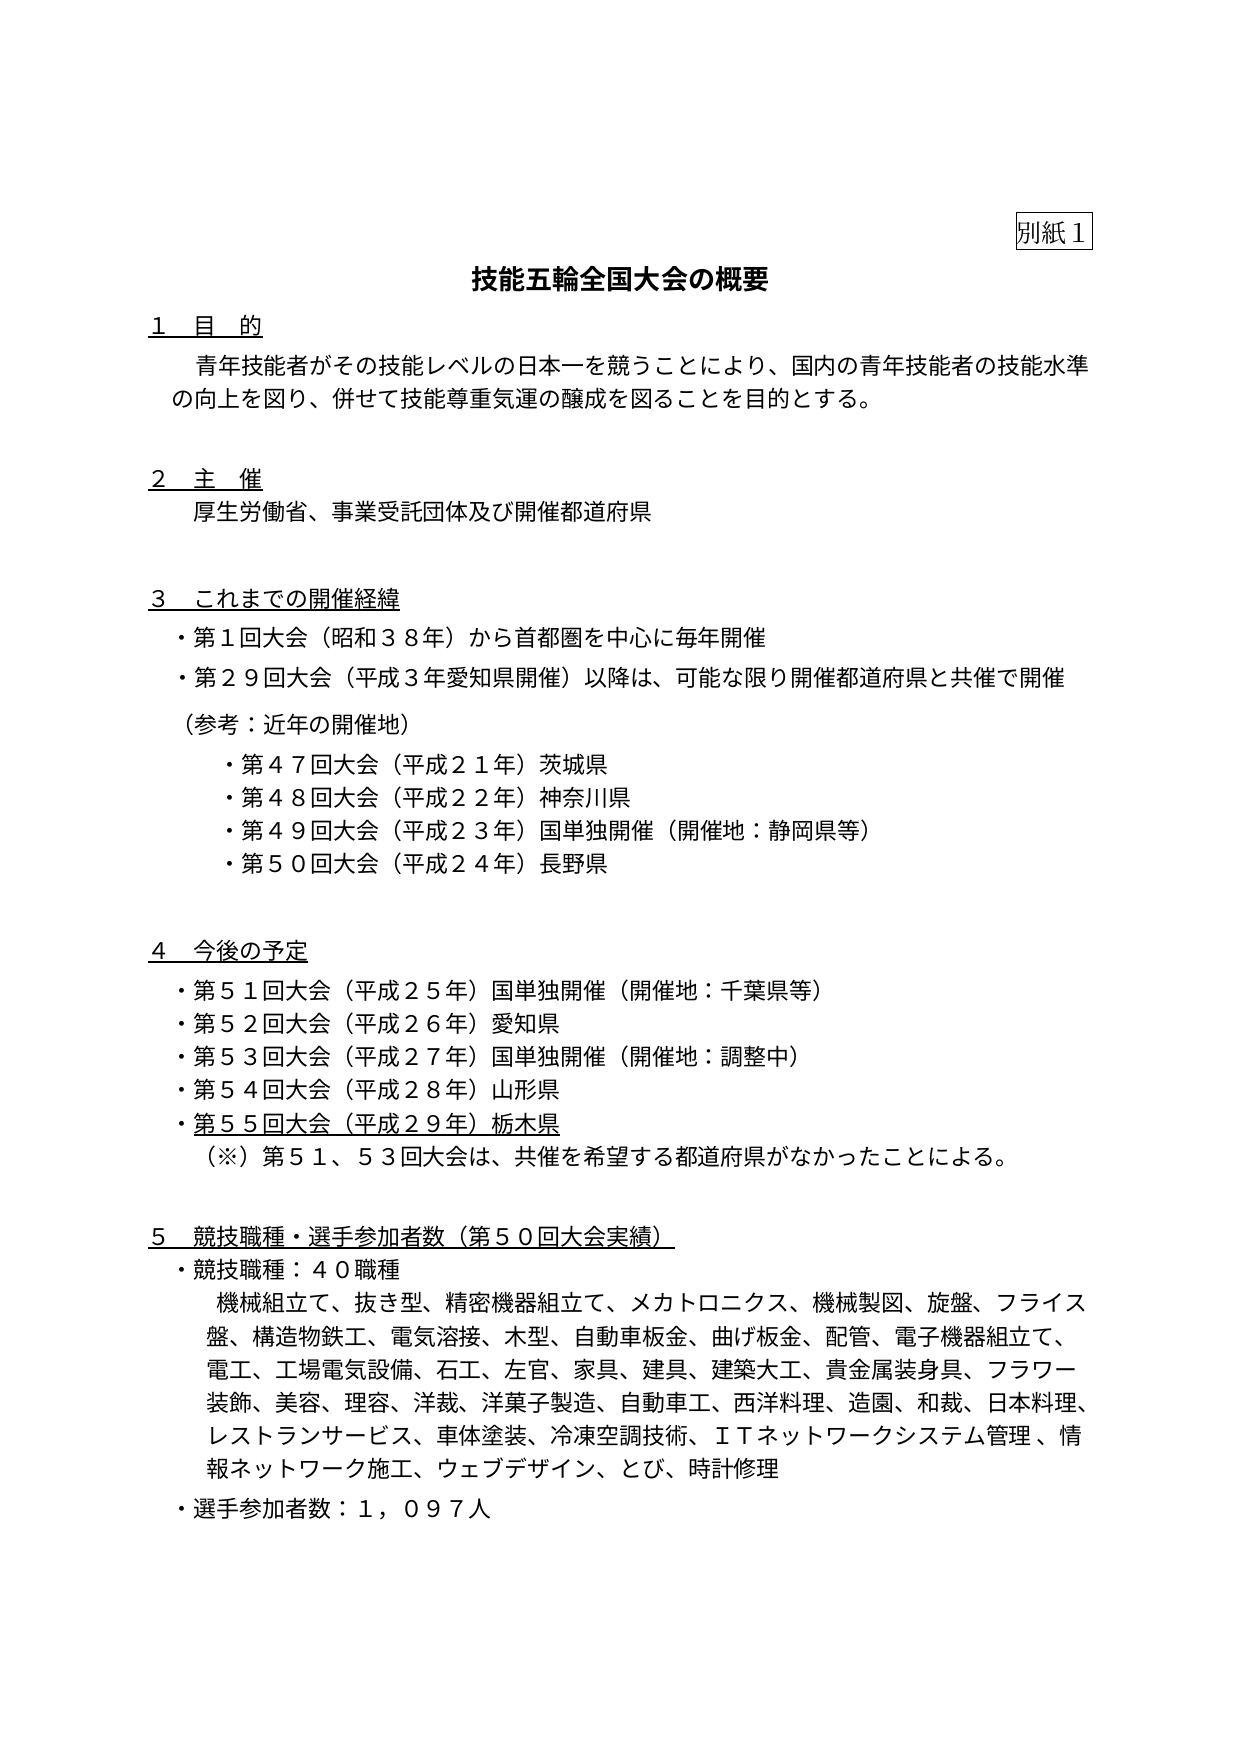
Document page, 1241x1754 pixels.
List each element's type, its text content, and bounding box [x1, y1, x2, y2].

text ３ これまでの開催経緯 [148, 574, 1092, 620]
text ・第５０回大会（平成２４年）長野県 [218, 846, 1092, 879]
text ・第５３回大会（平成２７年）国単独開催（開催地：調整中） [148, 1039, 1092, 1072]
text （※）第５１、５３回大会は、共催を希望する都道府県がなかったことによる。 [148, 1139, 1092, 1172]
text ・第１回大会（昭和３８年）から首都圏を中心に毎年開催 [148, 620, 1092, 653]
text ・第４７回大会（平成２１年）茨城県 [218, 747, 1092, 780]
text ・第２９回大会（平成３年愛知県開催）以降は、可能な限り開催都道府県と共催で開催 [171, 653, 1092, 700]
text ・第５４回大会（平成２８年）山形県 [148, 1072, 1092, 1106]
text ２ 主 催 [148, 461, 1092, 494]
text ・第４９回大会（平成２３年）国単独開催（開催地：静岡県等） [218, 813, 1092, 846]
text （参考：近年の開催地） [171, 700, 1092, 747]
text １ 目 的 [148, 301, 1092, 348]
text ・第５２回大会（平成２６年）愛知県 [148, 1006, 1092, 1039]
text ・第５５回大会（平成２９年）栃木県 [148, 1106, 1092, 1139]
text 機械組立て、抜き型、精密機器組立て、メカトロニクス、機械製図、旋盤、フライス盤、構造物鉄工、電気溶接、木型、自動車板金、曲げ板金、配管、電子機器組立て、電工、工場電気設備、石工、左官、家具、建具、建築大工、貴金属装身具、フラワー装飾、美容、理容、洋裁、洋菓子製造、自動車工、西洋料理、造園、和裁、日本料理、レストランサービス、車体塗装、冷凍空調技術、ＩＴネットワークシステム管理 、情報ネットワーク施工、ウェブデザイン、とび、時計修理 [148, 1285, 1092, 1484]
text 厚生労働省、事業受託団体及び開催都道府県 [148, 494, 1092, 527]
text ４ 今後の予定 [148, 926, 1092, 973]
text ・第５１回大会（平成２５年）国単独開催（開催地：千葉県等） [148, 973, 1092, 1006]
text ・選手参加者数：１，０９７人 [148, 1484, 1092, 1531]
text ・競技職種：４０職種 [148, 1252, 1092, 1285]
text 技能五輪全国大会の概要 [148, 254, 1092, 301]
text 青年技能者がその技能レベルの日本一を競うことにより、国内の青年技能者の技能水準の向上を図り、併せて技能尊重気運の醸成を図ることを目的とする。 [171, 348, 1092, 414]
text ・第４８回大会（平成２２年）神奈川県 [218, 780, 1092, 813]
text 別紙１ [148, 208, 1092, 254]
text ５ 競技職種・選手参加者数（第５０回大会実績） [148, 1219, 1092, 1252]
